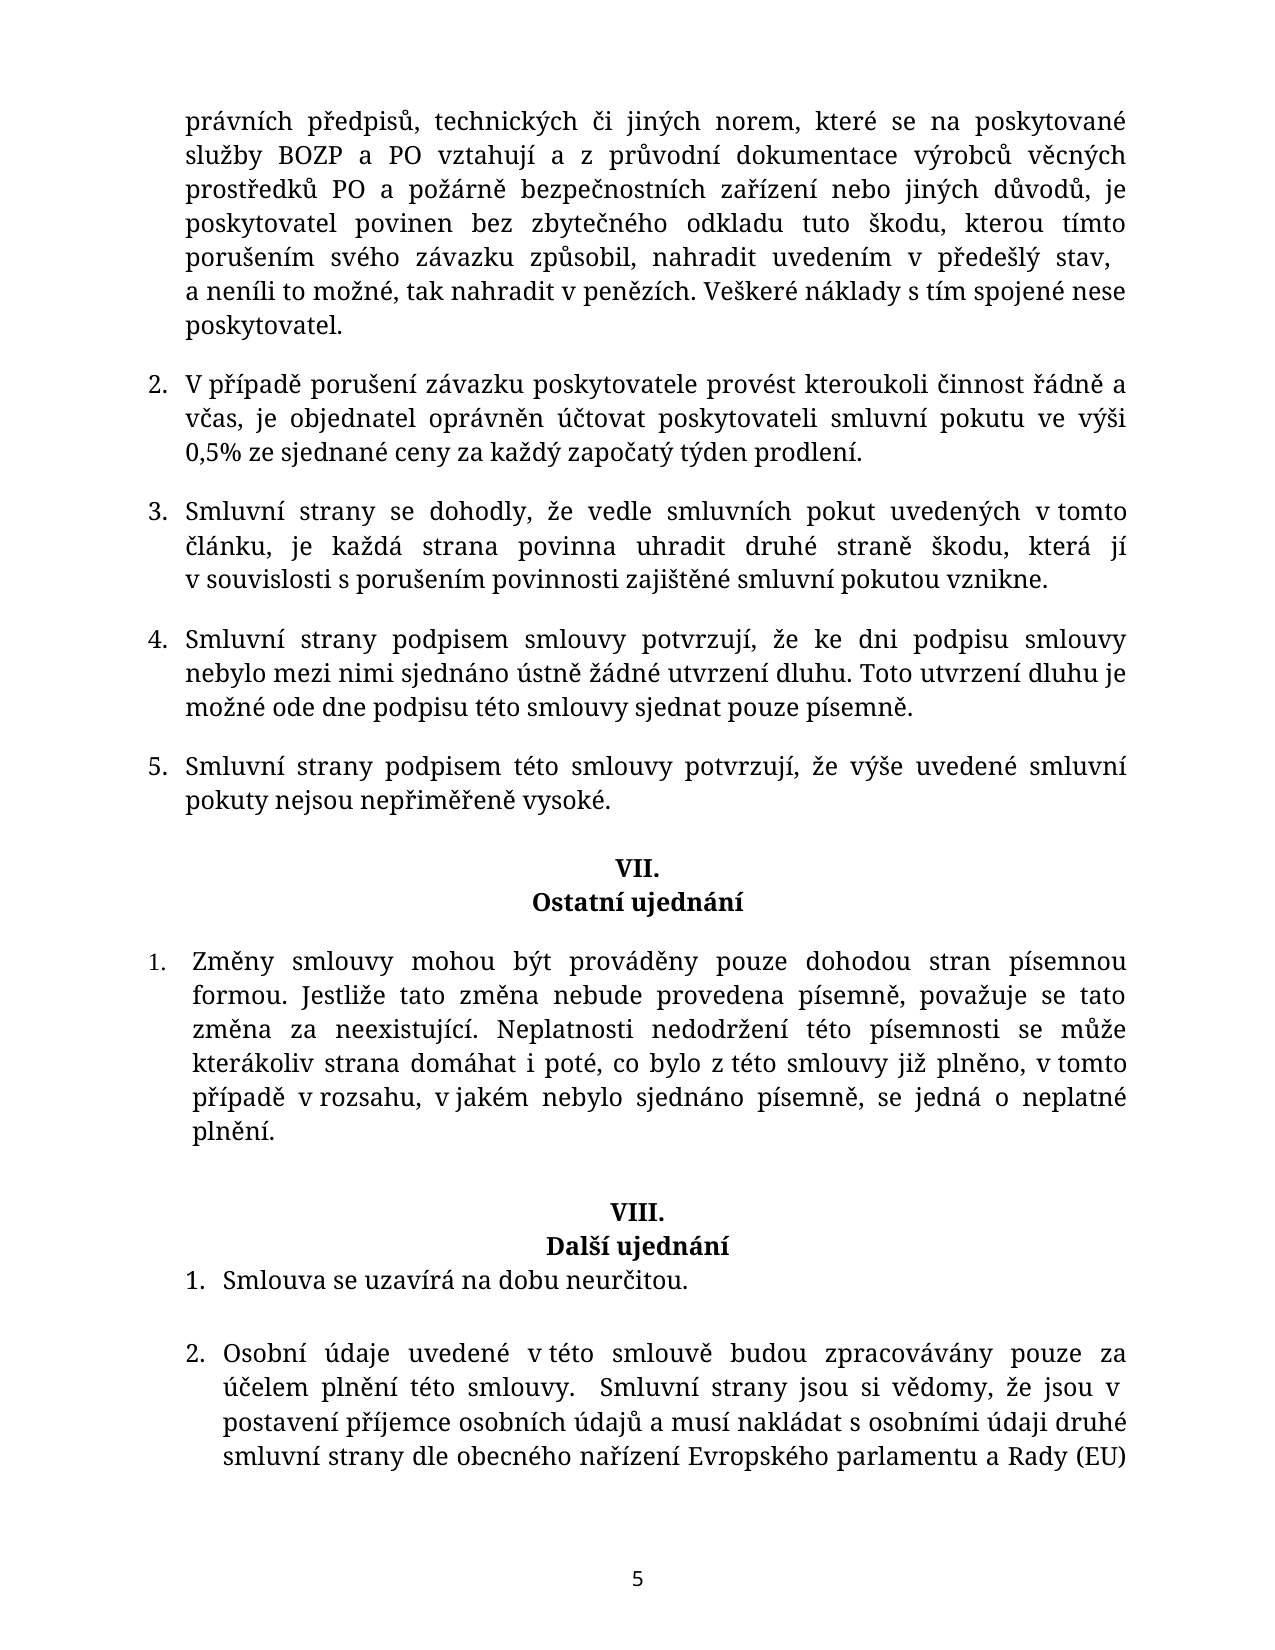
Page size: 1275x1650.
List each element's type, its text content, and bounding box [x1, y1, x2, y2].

list Smlouva se uzavírá na dobu neurčitou. [185, 1263, 1127, 1297]
text VIII. [148, 1195, 1127, 1229]
list Změny smlouvy mohou být prováděny pouze dohodou stran písemnou formou. Jestliže tato změna nebude provedena písemně, považuje se tato změna za neexistující. Neplatnosti nedodržení této písemnosti se může kterákoliv strana domáhat i poté, co bylo z této smlouvy již plněno, v tomto případě v rozsahu, v jakém nebylo sjednáno písemně, se jedná o neplatné plnění. [148, 944, 1127, 1148]
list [148, 103, 1127, 342]
text VII. [148, 851, 1127, 885]
text Ostatní ujednání [148, 885, 1127, 919]
list Smluvní strany podpisem smlouvy potvrzují, že ke dni podpisu smlouvy nebylo mezi nimi sjednáno ústně žádné utvrzení dluhu. Toto utvrzení dluhu je možné ode dne podpisu této smlouvy sjednat pouze písemně. [148, 621, 1127, 723]
list Smluvní strany podpisem této smlouvy potvrzují, že výše uvedené smluvní pokuty nejsou nepřiměřeně vysoké. [148, 748, 1127, 817]
text Další ujednání [148, 1229, 1127, 1263]
list V případě porušení závazku poskytovatele provést kteroukoli činnost řádně a včas, je objednatel oprávněn účtovat poskytovateli smluvní pokutu ve výši 0,5% ze sjednané ceny za každý započatý týden prodlení. [148, 367, 1127, 469]
list Smluvní strany se dohodly, že vedle smluvních pokut uvedených v tomto článku, je každá strana povinna uhradit druhé straně škodu, která jí v souvislosti s porušením povinnosti zajištěné smluvní pokutou vznikne. [148, 494, 1127, 596]
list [185, 1336, 1127, 1472]
